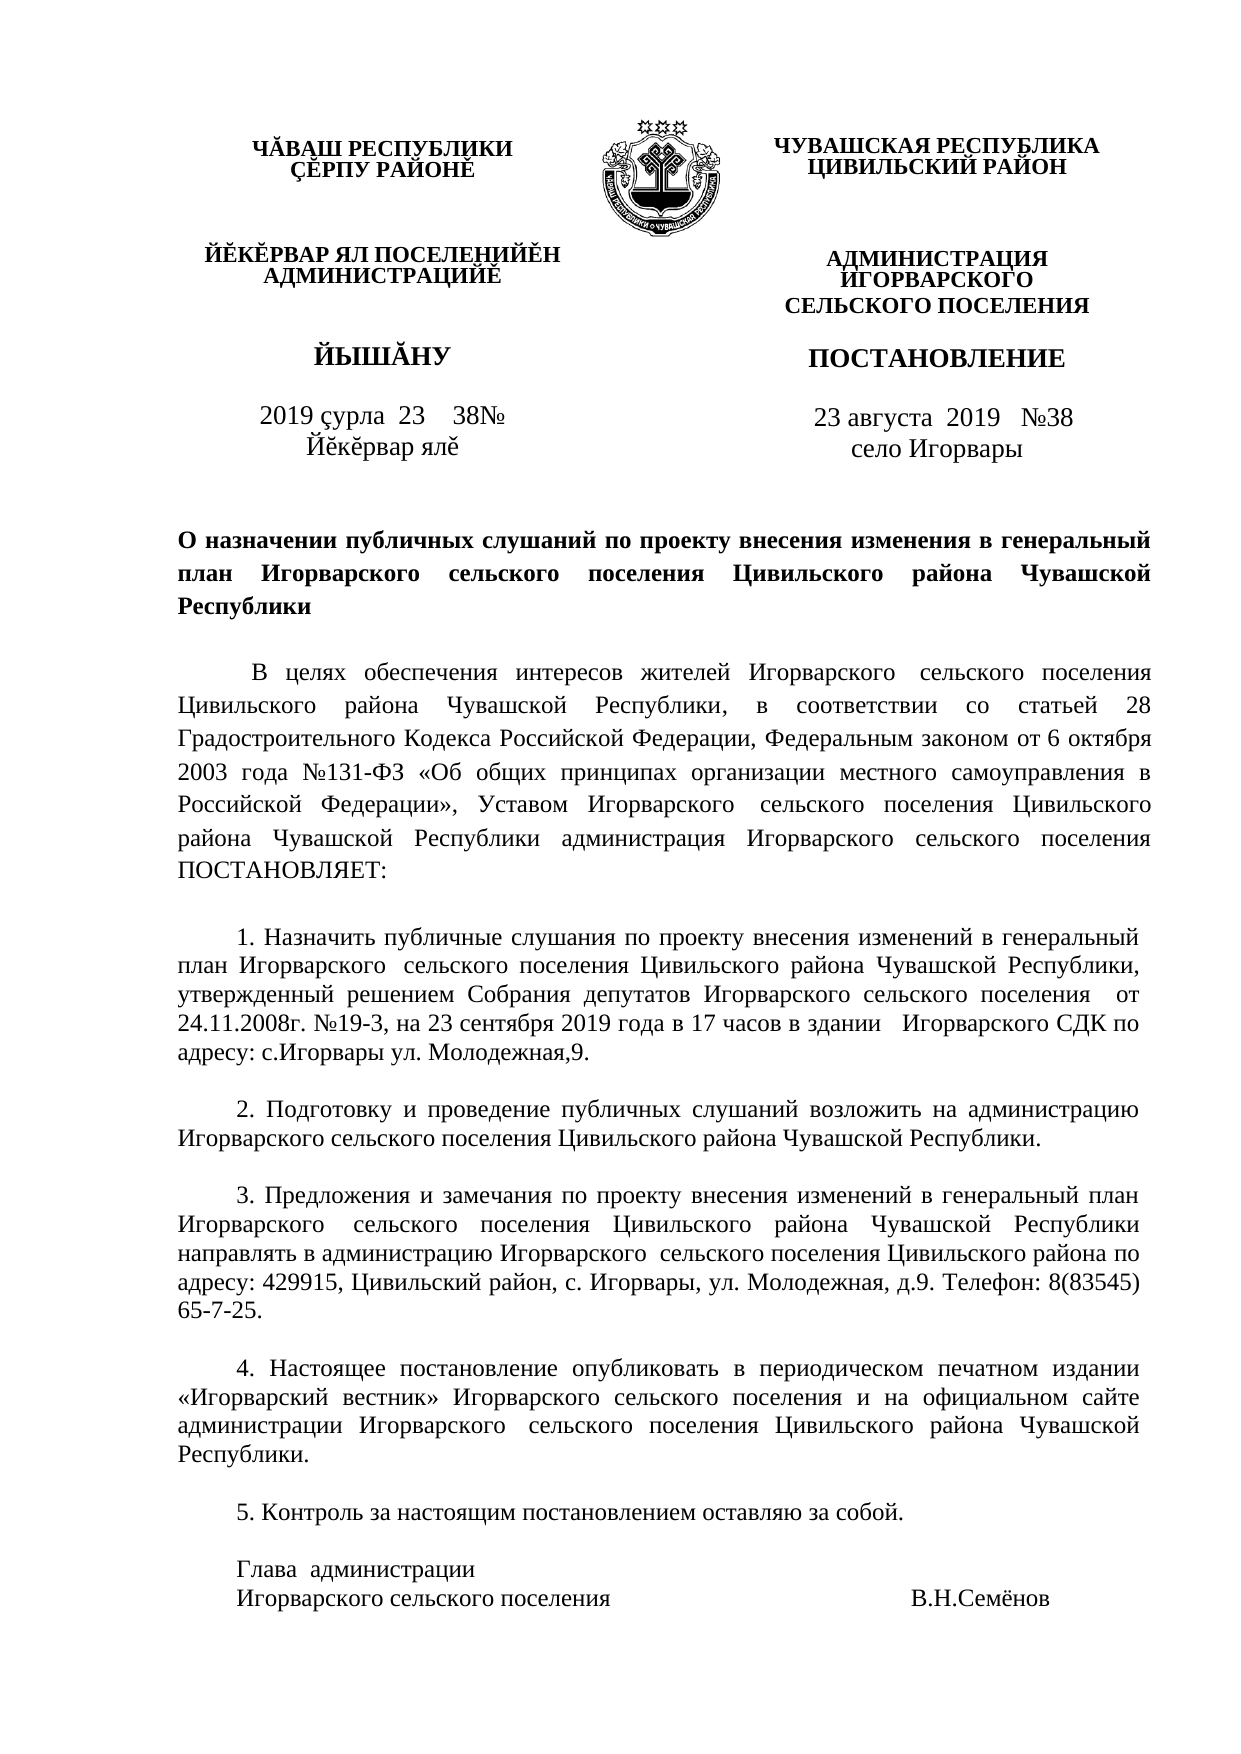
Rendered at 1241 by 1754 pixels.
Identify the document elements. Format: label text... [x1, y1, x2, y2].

picture [602, 118, 721, 237]
text О назначении публичных слушаний по проекту внесения изменения в генеральный план Игорварского сельского поселения Цивильского района Чувашской Республики [177, 525, 1152, 620]
text 3. Предложения и замечания по проекту внесения изменений в генеральный план Игорварского сельского поселения Цивильского района Чувашской Республики направлять в администрацию Игорварского сельского поселения Цивильского района по адресу: 429915, Цивильский район, с. Игорвары, ул. Молодежная, д.9. Телефон: 8(83545) 65-7-25. [177, 1180, 1140, 1324]
table_header ЧĂВАШ РЕСПУБЛИКИ ÇĔРПУ РАЙОНĚ [166, 118, 599, 208]
text Глава администрации [177, 1554, 1140, 1583]
table_cell АДМИНИСТРАЦИЯ ИГОРВАРСКОГО СЕЛЬСКОГО ПОСЕЛЕНИЯ ПОСТАНОВЛЕНИЕ 23 августа 2019 №38 село Игорвары [720, 208, 1154, 525]
text В целях обеспечения интересов жителей Игорварского сельского поселения Цивильского района Чувашской Республики, в соответствии со статьей 28 Градостроительного Кодекса Российской Федерации, Федеральным законом от 6 октября 2003 года №131-ФЗ «Об общих принципах организации местного самоуправления в Российской Федерации», Уставом Игорварского сельского поселения Цивильского района Чувашской Республики администрация Игорварского сельского поселения ПОСТАНОВЛЯЕТ: [177, 657, 1152, 884]
table_header ЧУВАШСКАЯ РЕСПУБЛИКА ЦИВИЛЬСКИЙ РАЙОН [721, 118, 1154, 208]
text 2. Подготовку и проведение публичных слушаний возложить на администрацию Игорварского сельского поселения Цивильского района Чувашской Республики. [177, 1094, 1140, 1152]
table_header [599, 118, 720, 525]
text 4. Настоящее постановление опубликовать в периодическом печатном издании «Игорварский вестник» Игорварского сельского поселения и на официальном сайте администрации Игорварского сельского поселения Цивильского района Чувашской Республики. [177, 1353, 1140, 1468]
text 5. Контроль за настоящим постановлением оставляю за собой. [177, 1497, 1140, 1525]
text Игорварского сельского поселения В.Н.Семёнов [177, 1583, 1140, 1612]
table_cell ЙĔКĔРВАР ЯЛ ПОСЕЛЕНИЙĚН АДМИНИСТРАЦИЙĚ ЙЫШĂНУ 2019 çурла 23 38№ Йĕкĕрвар ялě [166, 208, 599, 525]
text 1. Назначить публичные слушания по проекту внесения изменений в генеральный план Игорварского сельского поселения Цивильского района Чувашской Республики, утвержденный решением Собрания депутатов Игорварского сельского поселения от 24.11.2008г. №19-3, на 23 сентября 2019 года в 17 часов в здании Игорварского СДК по адресу: с.Игорвары ул. Молодежная,9. [177, 922, 1140, 1065]
